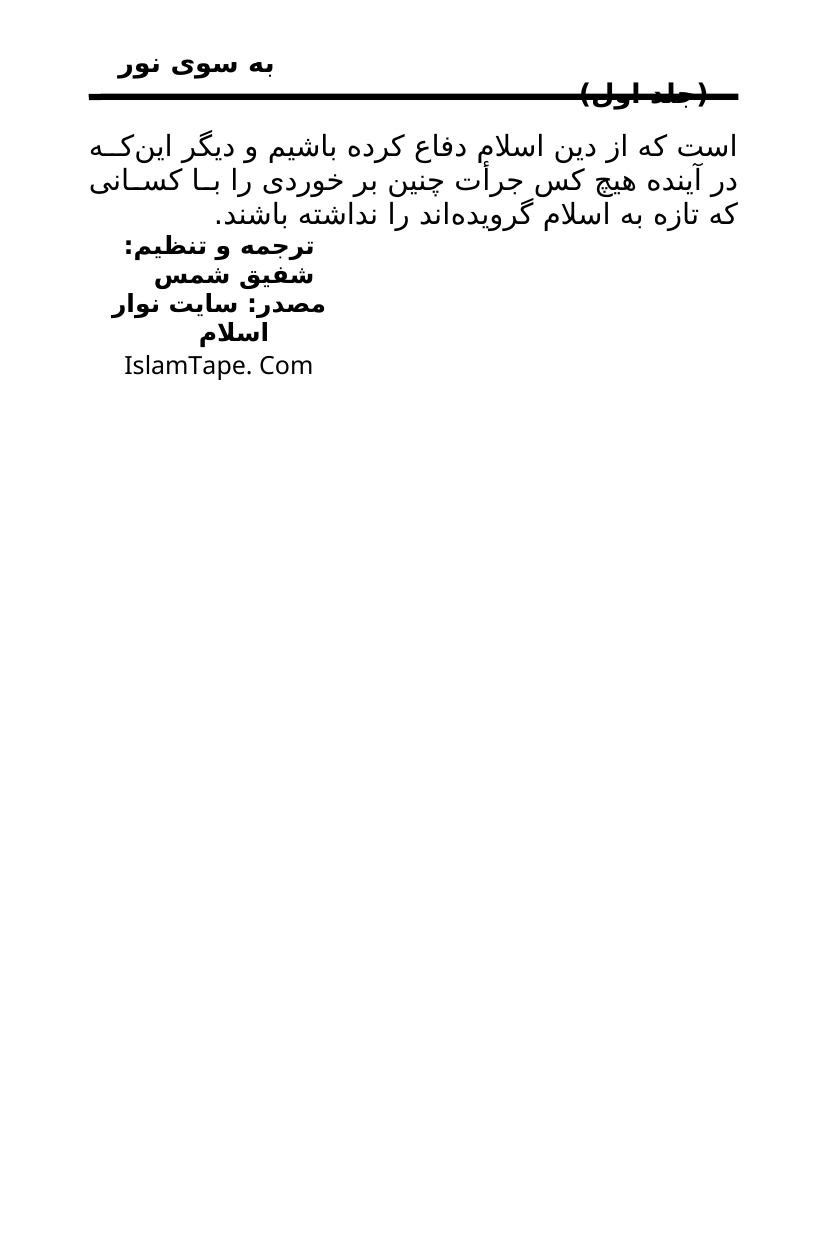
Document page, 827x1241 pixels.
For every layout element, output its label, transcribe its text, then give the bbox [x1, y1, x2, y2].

text IslamTape. Com [89, 348, 379, 382]
text ترجمه و تنظیم: شفیق شمس [89, 231, 379, 289]
text مصدر: سایت نوار اسلام [89, 289, 379, 348]
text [89, 129, 738, 231]
